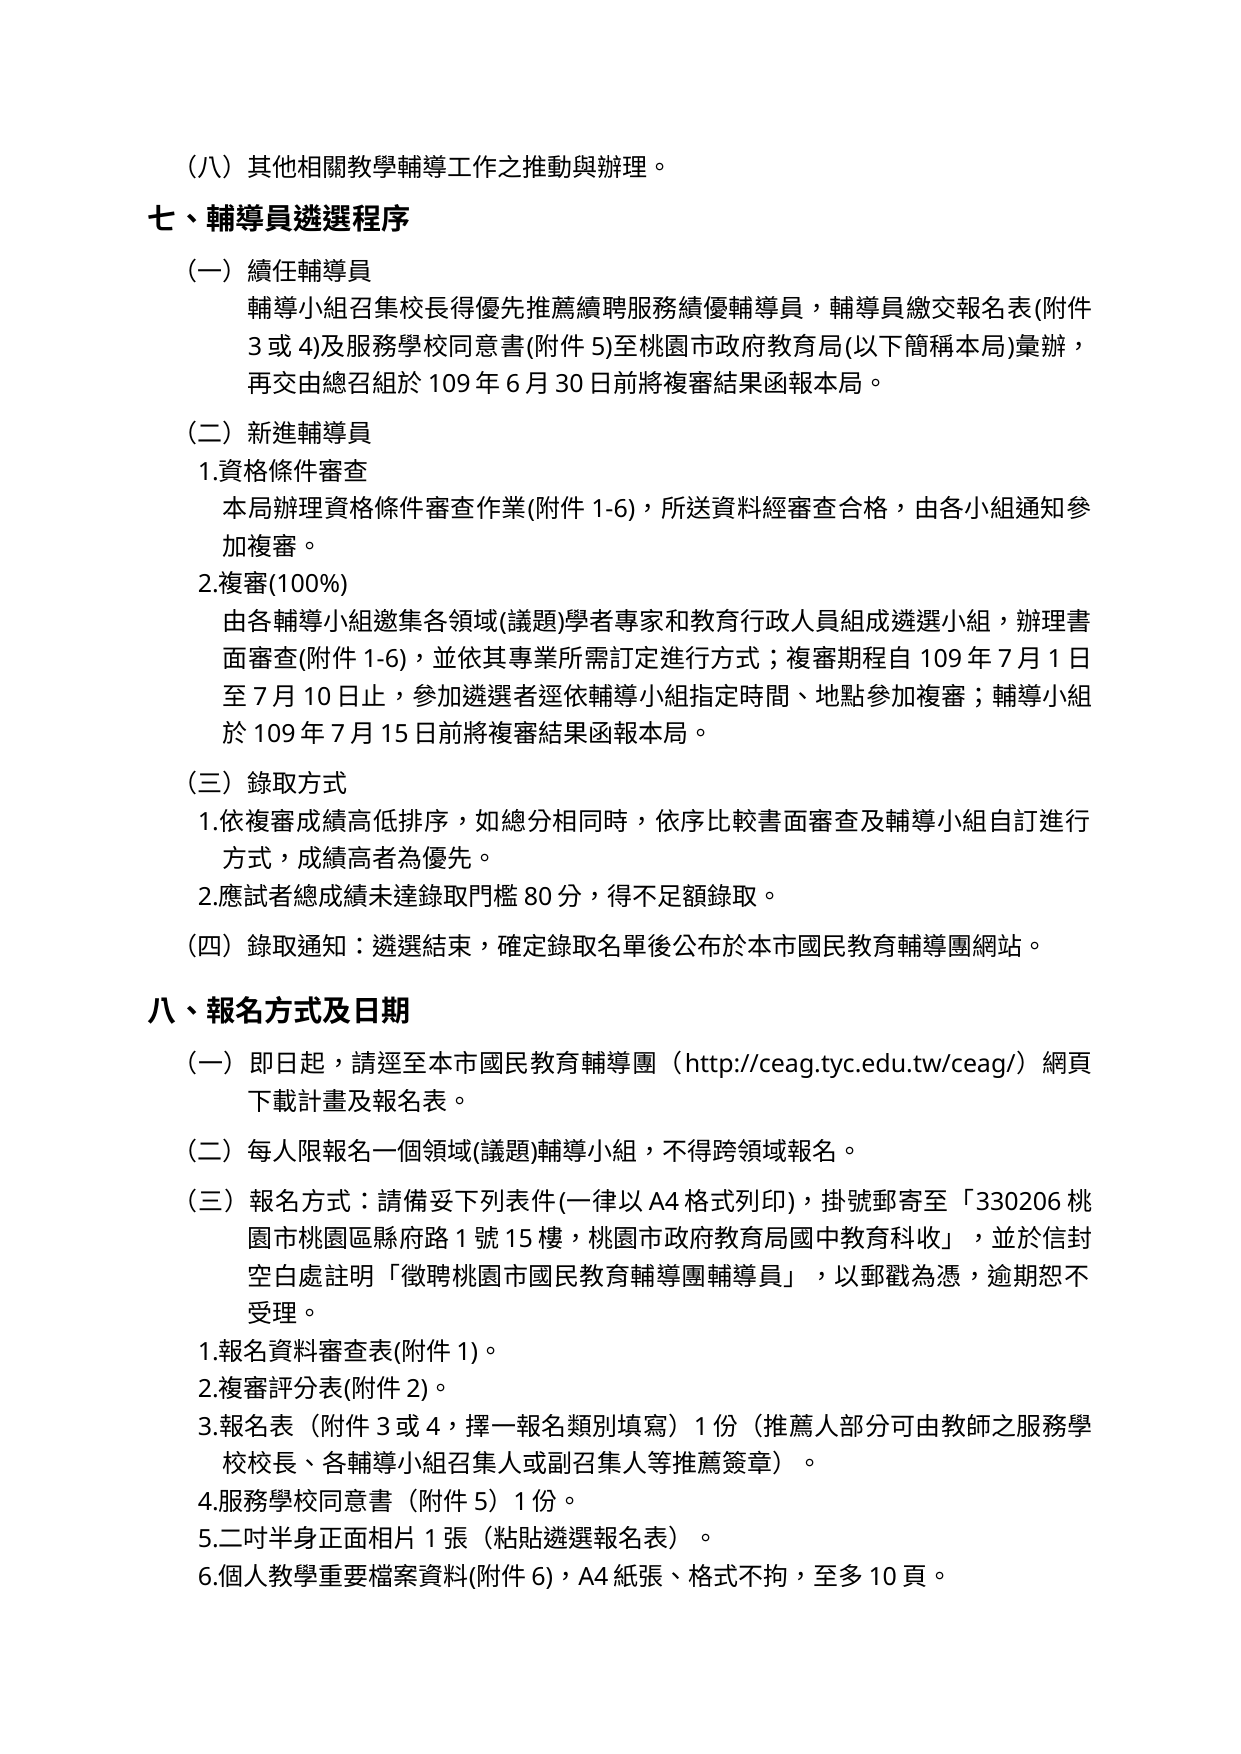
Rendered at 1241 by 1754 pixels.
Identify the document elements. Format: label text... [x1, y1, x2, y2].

text 由各輔導小組邀集各領域(議題)學者專家和教育行政人員組成遴選小組，辦理書面審查(附件1-6)，並依其專業所需訂定進行方式；複審期程自109年7月1日至7月10日止，參加遴選者逕依輔導小組指定時間、地點參加複審；輔導小組於109年7月15日前將複審結果函報本局。 [223, 600, 1092, 750]
text （三）報名方式：請備妥下列表件(一律以A4格式列印)，掛號郵寄至「330206桃園市桃園區縣府路1號15樓，桃園市政府教育局國中教育科收」，並於信封空白處註明「徵聘桃園市國民教育輔導團輔導員」，以郵戳為憑，逾期恕不受理。 [173, 1180, 1092, 1330]
text 1.報名資料審查表(附件1)。 [198, 1330, 1092, 1368]
text 1.資格條件審查 [198, 450, 1092, 488]
text 5.二吋半身正面相片1張（粘貼遴選報名表）。 [198, 1518, 1092, 1555]
text （四）錄取通知：遴選結束，確定錄取名單後公布於本市國民教育輔導團網站。 [173, 925, 1092, 963]
text （一）續任輔導員 [173, 250, 1092, 288]
text 本局辦理資格條件審查作業(附件1-6)，所送資料經審查合格，由各小組通知參加複審。 [223, 488, 1092, 563]
text 七、輔導員遴選程序 [148, 196, 1092, 238]
text 4.服務學校同意書（附件5）1份。 [198, 1480, 1092, 1518]
text （三）錄取方式 [173, 763, 1092, 800]
text （一）即日起，請逕至本市國民教育輔導團（http://ceag.tyc.edu.tw/ceag/）網頁下載計畫及報名表。 [173, 1043, 1092, 1118]
text （八）其他相關教學輔導工作之推動與辦理。 [173, 148, 1092, 183]
text 2.複審(100%) [198, 563, 1092, 600]
text 2.複審評分表(附件2)。 [198, 1368, 1092, 1405]
text 輔導小組召集校長得優先推薦續聘服務績優輔導員，輔導員繳交報名表(附件3或4)及服務學校同意書(附件5)至桃園市政府教育局(以下簡稱本局)彙辦，再交由總召組於109年6月30日前將複審結果函報本局。 [248, 288, 1092, 400]
text （二）每人限報名一個領域(議題)輔導小組，不得跨領域報名。 [173, 1130, 1092, 1168]
text 3.報名表（附件3或4，擇一報名類別填寫）1份（推薦人部分可由教師之服務學校校長、各輔導小組召集人或副召集人等推薦簽章）。 [198, 1405, 1092, 1480]
text 八、報名方式及日期 [148, 988, 1092, 1030]
text （二）新進輔導員 [173, 413, 1092, 450]
text 1.依複審成績高低排序，如總分相同時，依序比較書面審查及輔導小組自訂進行方式，成績高者為優先。 [198, 800, 1092, 875]
text 6.個人教學重要檔案資料(附件6)，A4紙張、格式不拘，至多10頁。 [198, 1555, 1092, 1593]
text 2.應試者總成績未達錄取門檻80分，得不足額錄取。 [198, 875, 1092, 913]
